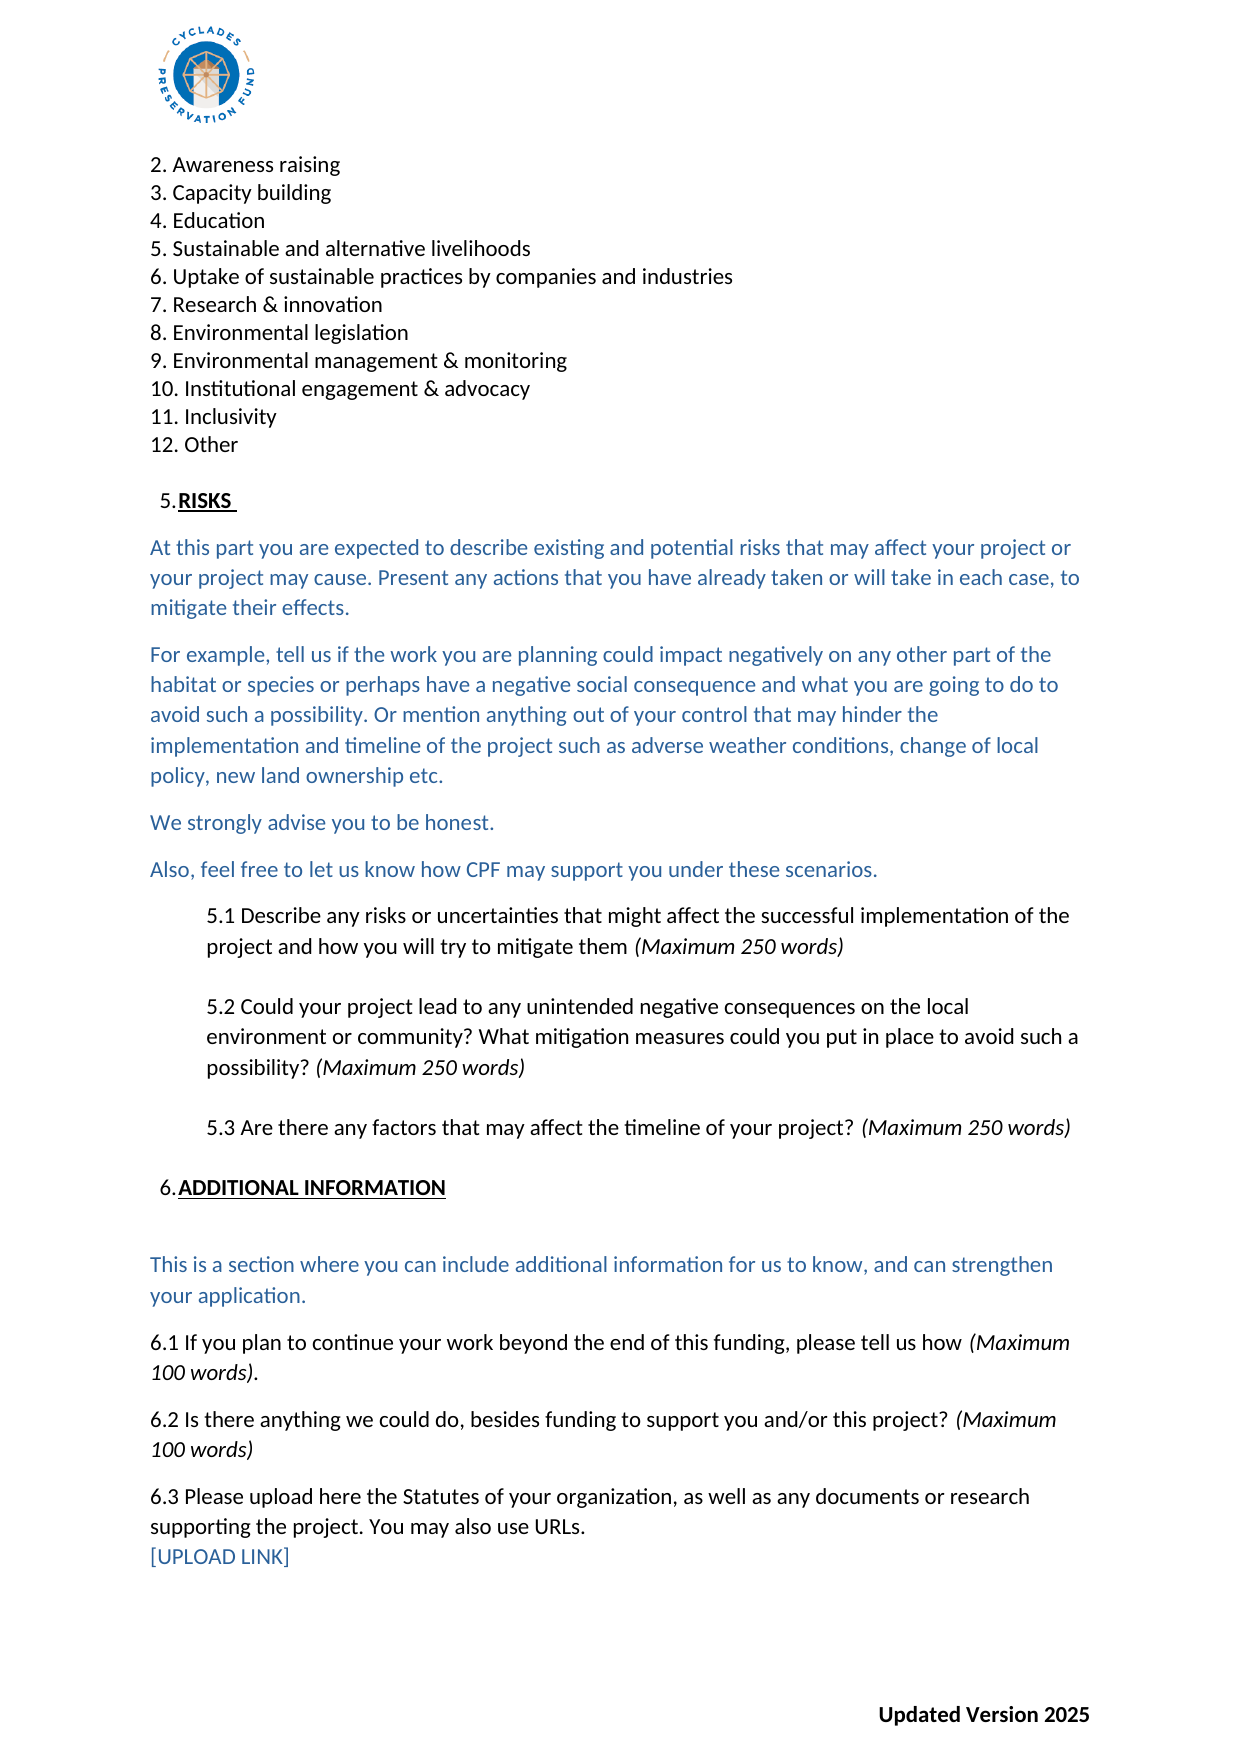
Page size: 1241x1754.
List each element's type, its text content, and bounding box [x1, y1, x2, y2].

text 8. Environmental legislation [150, 318, 1090, 346]
text 6.2 Is there anything we could do, besides funding to support you and/or this project? (Maximum 100 words) [150, 1405, 1090, 1463]
text 5.1 Describe any risks or uncertainties that might affect the successful implementation of the project and how you will try to mitigate them (Maximum 250 words) [206, 902, 1090, 960]
text At this part you are expected to describe existing and potential risks that may affect your project or your project may cause. Present any actions that you have already taken or will take in each case, to mitigate their effects. [150, 533, 1090, 621]
text We strongly advise you to be honest. [150, 808, 1090, 836]
text 10. Institutional engagement & advocacy [150, 374, 1090, 402]
text 5.3 Are there any factors that may affect the timeline of your project? (Maximum 250 words) [206, 1113, 1090, 1141]
text 5.2 Could your project lead to any unintended negative consequences on the local environment or community? What mitigation measures could you put in place to avoid such a possibility? (Maximum 250 words) [206, 992, 1090, 1081]
text 6.1 If you plan to continue your work beyond the end of this funding, please tell us how (Maximum 100 words). [150, 1328, 1090, 1386]
list ADDITIONAL INFORMATION [159, 1173, 1090, 1201]
text 5. Sustainable and alternative livelihoods [150, 234, 1090, 262]
text 3. Capacity building [150, 178, 1090, 206]
text 11. Inclusivity [150, 402, 1090, 430]
text 6.3 Please upload here the Statutes of your organization, as well as any documents or research supporting the project. You may also use URLs. [150, 1482, 1090, 1540]
text 12. Other [150, 430, 1090, 458]
text For example, tell us if the work you are planning could impact negatively on any other part of the habitat or species or perhaps have a negative social consequence and what you are going to do to avoid such a possibility. Or mention anything out of your control that may hinder the implementation and timeline of the project such as adverse weather conditions, change of local policy, new land ownership etc. [150, 640, 1090, 789]
text 2. Awareness raising [150, 150, 1090, 178]
text [UPLOAD LINK] [150, 1542, 1090, 1570]
text 4. Education [150, 206, 1090, 234]
list RISKS [159, 486, 1090, 514]
text 7. Research & innovation [150, 290, 1090, 318]
text This is a section where you can include additional information for us to know, and can strengthen your application. [150, 1251, 1090, 1309]
text 9. Environmental management & monitoring [150, 346, 1090, 374]
picture [150, 18, 262, 131]
text Also, feel free to let us know how CPF may support you under these scenarios. [150, 855, 1090, 883]
text 6. Uptake of sustainable practices by companies and industries [150, 262, 1090, 290]
